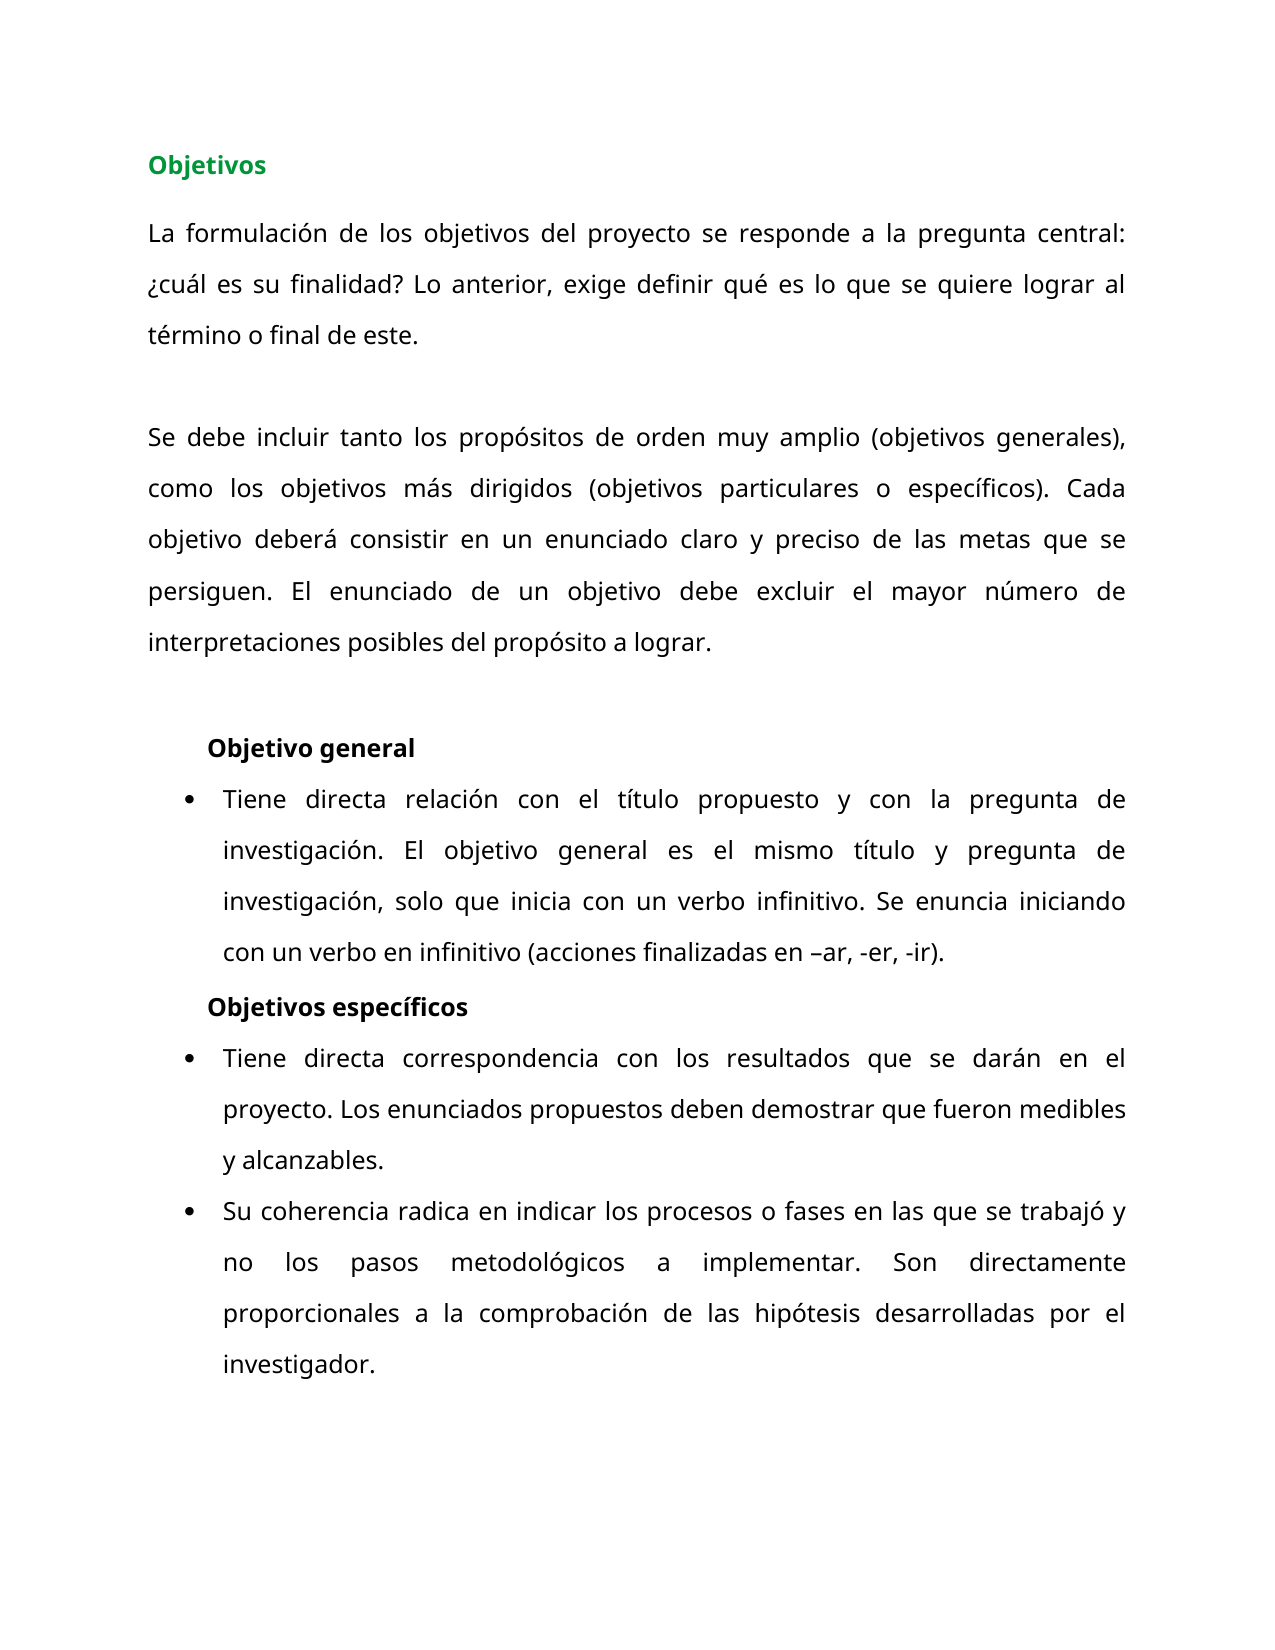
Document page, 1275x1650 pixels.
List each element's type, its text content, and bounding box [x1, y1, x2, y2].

list Su coherencia radica en indicar los procesos o fases en las que se trabajó y no los pasos metodológicos a implementar. Son directamente proporcionales a la comprobación de las hipótesis desarrolladas por el investigador. [185, 1194, 1127, 1381]
subtitle Objetivos específicos [148, 990, 1127, 1024]
subtitle Objetivos [148, 148, 1127, 182]
text Se debe incluir tanto los propósitos de orden muy amplio (objetivos generales), como los objetivos más dirigidos (objetivos particulares o específicos). Cada objetivo deberá consistir en un enunciado claro y preciso de las metas que se persiguen. El enunciado de un objetivo debe excluir el mayor número de interpretaciones posibles del propósito a lograr. [148, 420, 1127, 658]
list Tiene directa relación con el título propuesto y con la pregunta de investigación. El objetivo general es el mismo título y pregunta de investigación, solo que inicia con un verbo infinitivo. Se enuncia iniciando con un verbo en infinitivo (acciones finalizadas en –ar, -er, -ir). [185, 781, 1127, 969]
list Tiene directa correspondencia con los resultados que se darán en el proyecto. Los enunciados propuestos deben demostrar que fueron medibles y alcanzables. [185, 1041, 1127, 1177]
subtitle Objetivo general [148, 730, 1127, 764]
text La formulación de los objetivos del proyecto se responde a la pregunta central: ¿cuál es su finalidad? Lo anterior, exige definir qué es lo que se quiere lograr al término o final de este. [148, 216, 1127, 352]
